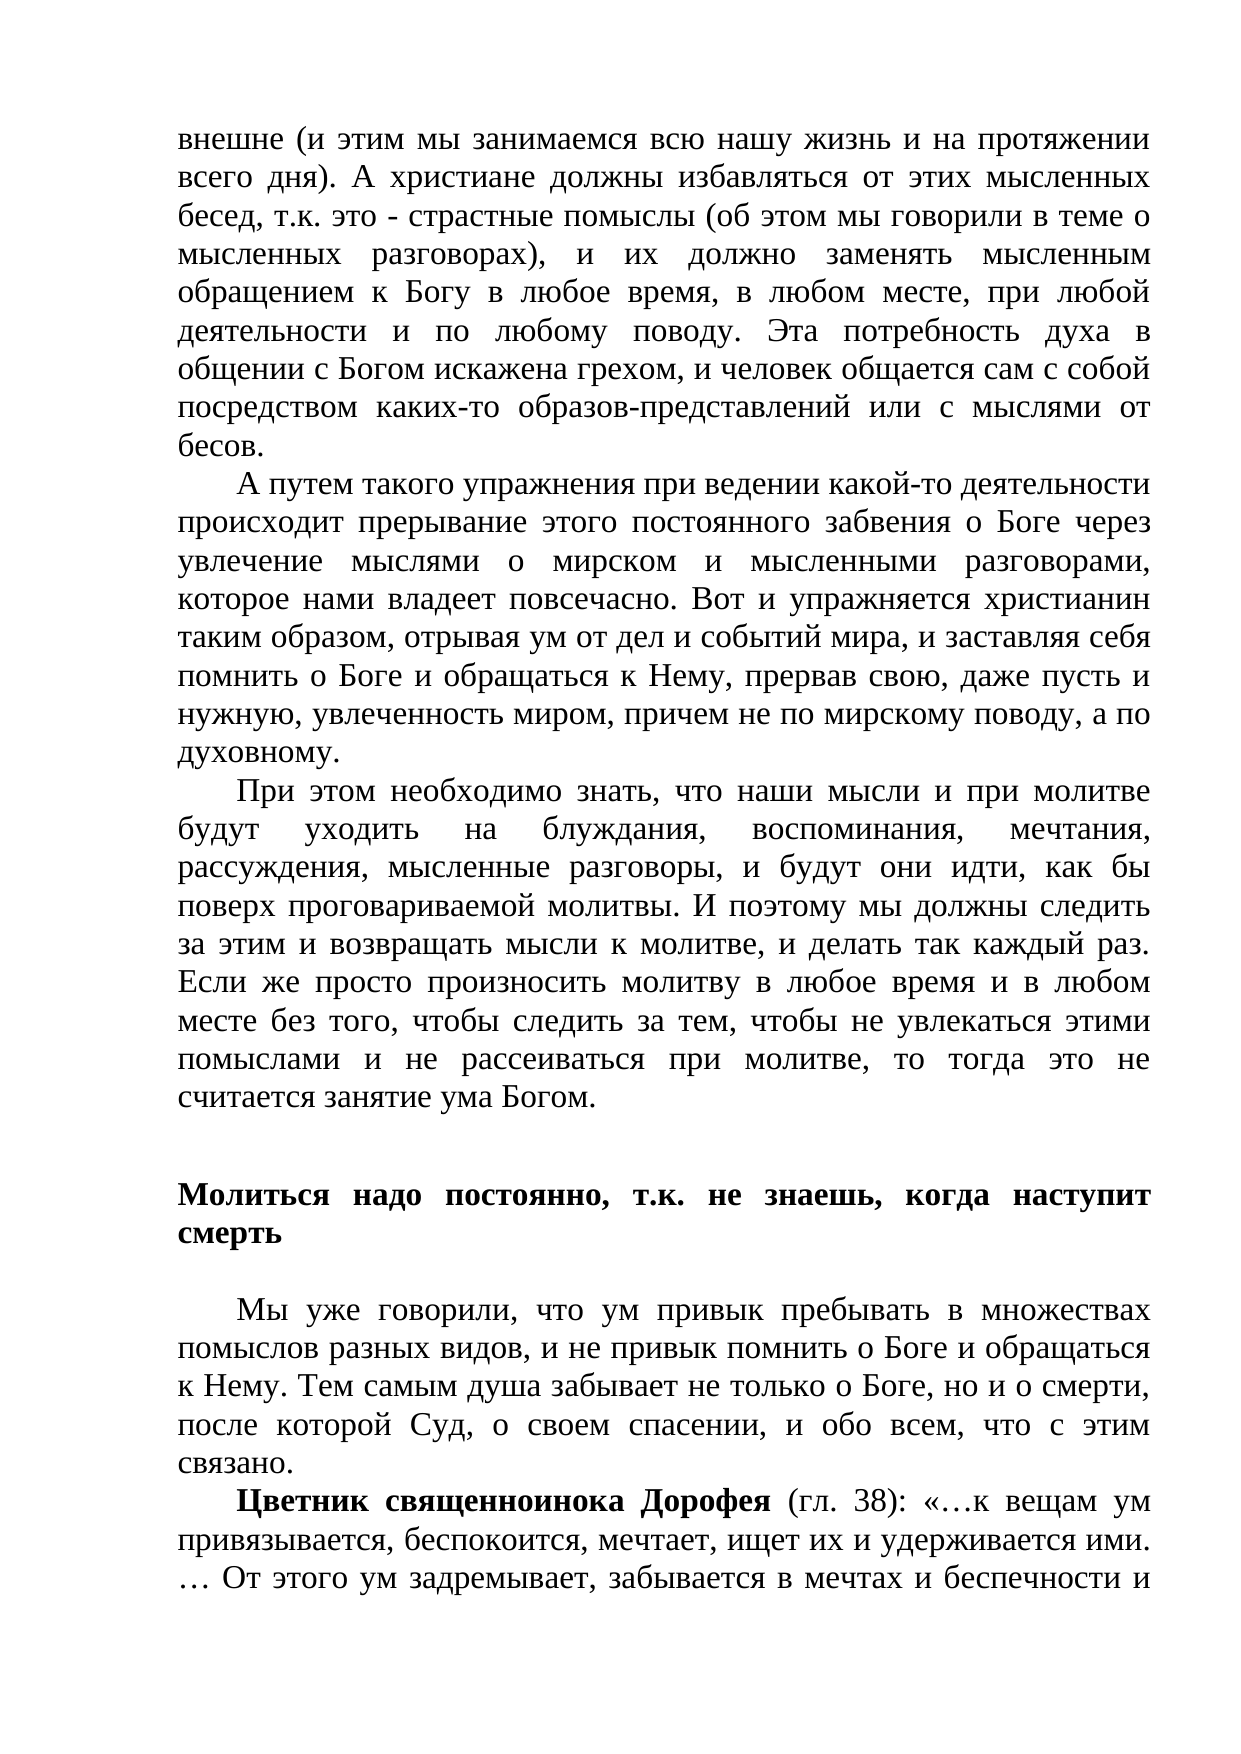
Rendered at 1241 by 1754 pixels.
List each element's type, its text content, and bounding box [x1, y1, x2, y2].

subtitle Молиться надо постоянно, т.к. не знаешь, когда наступит смерть [177, 1174, 1152, 1251]
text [177, 1481, 1152, 1596]
text При этом необходимо знать, что наши мысли и при молитве будут уходить на блуждания, воспоминания, мечтания, рассуждения, мысленные разговоры, и будут они идти, как бы поверх проговариваемой молитвы. И поэтому мы должны следить за этим и возвращать мысли к молитве, и делать так каждый раз. Если же просто произносить молитву в любое время и в любом месте без того, чтобы следить за тем, чтобы не увлекаться этими помыслами и не рассеиваться при молитве, то тогда это не считается занятие ума Богом. [177, 770, 1152, 1115]
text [177, 118, 1152, 463]
text А путем такого упражнения при ведении какой-то деятельности происходит прерывание этого постоянного забвения о Боге через увлечение мыслями о мирском и мысленными разговорами, которое нами владеет повсечасно. Вот и упражняется христианин таким образом, отрывая ум от дел и событий мира, и заставляя себя помнить о Боге и обращаться к Нему, прервав свою, даже пусть и нужную, увлеченность миром, причем не по мирскому поводу, а по духовному. [177, 463, 1152, 770]
text Мы уже говорили, что ум привык пребывать в множествах помыслов разных видов, и не привык помнить о Боге и обращаться к Нему. Тем самым душа забывает не только о Боге, но и о смерти, после которой Суд, о своем спасении, и обо всем, что с этим связано. [177, 1289, 1152, 1481]
